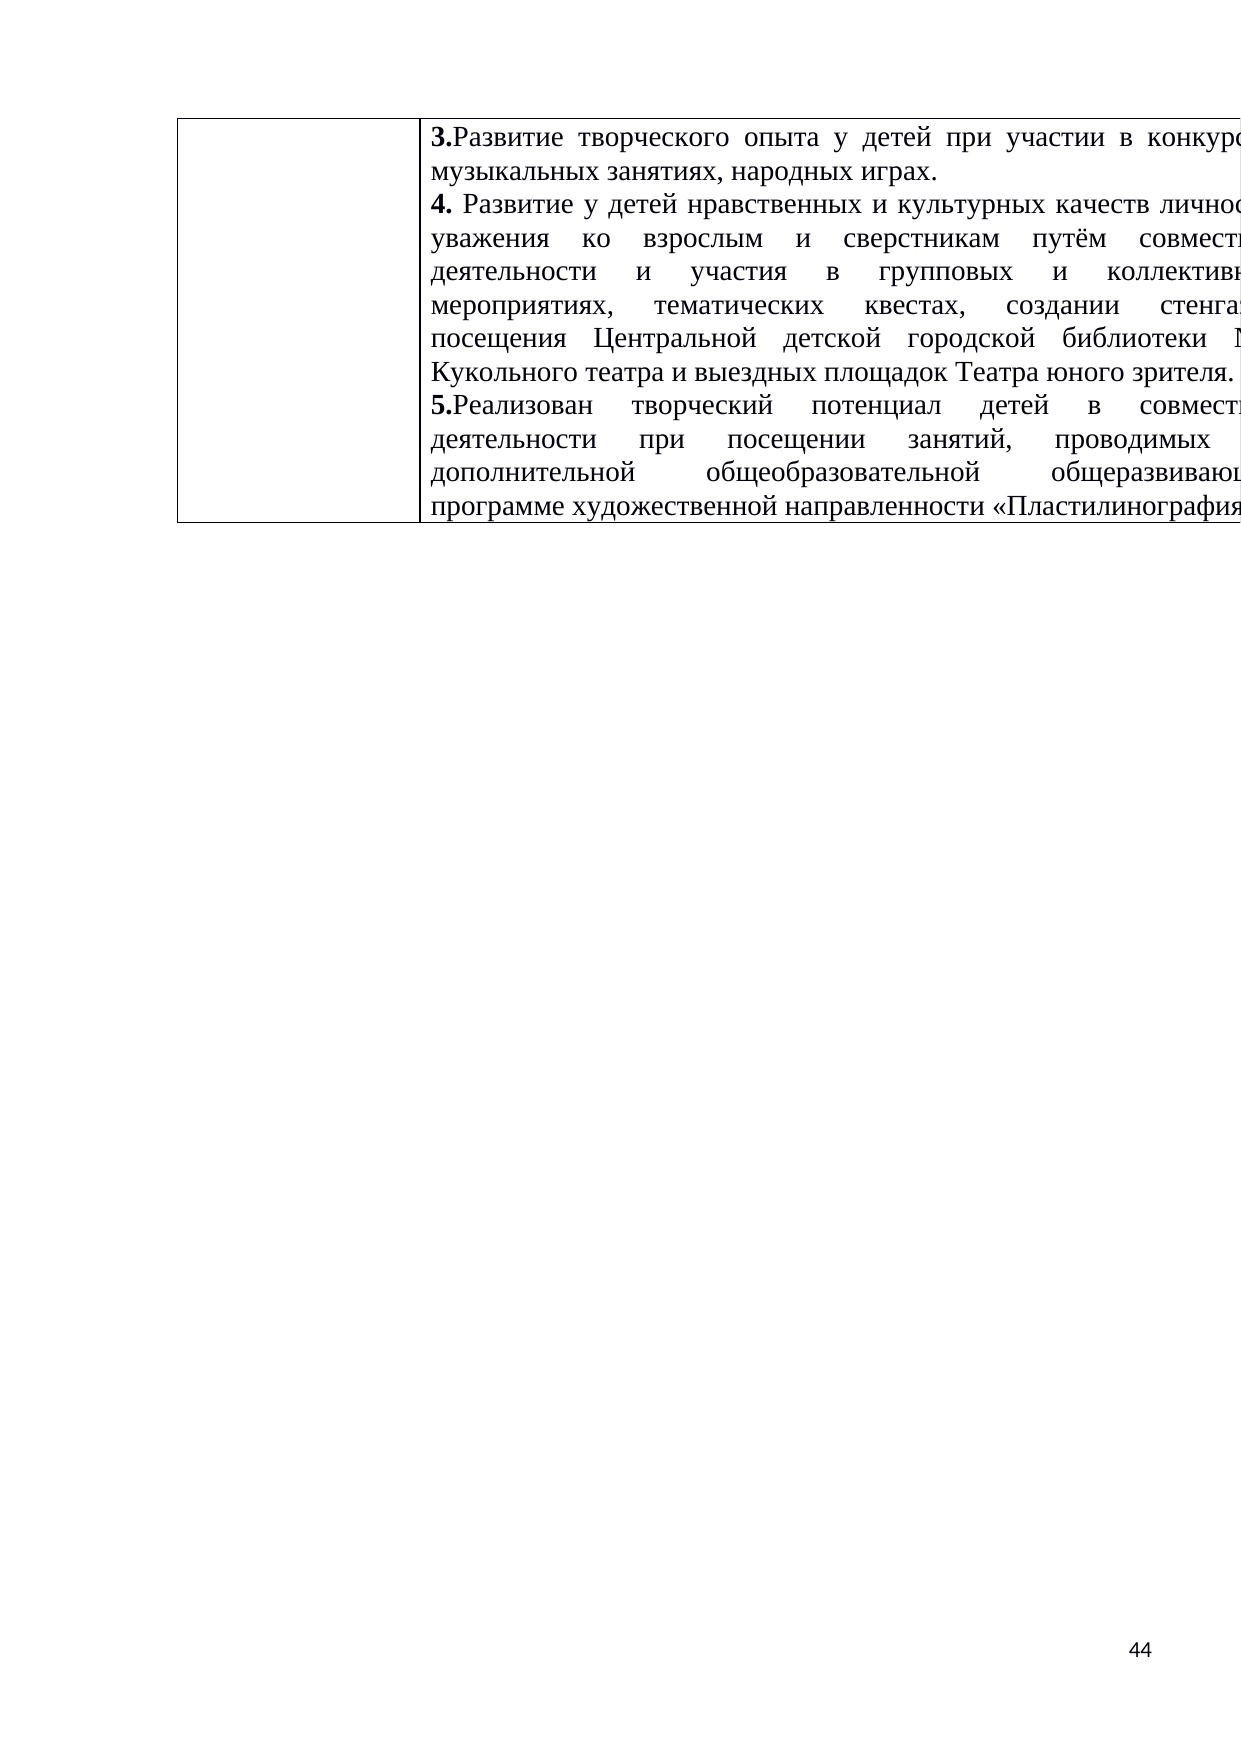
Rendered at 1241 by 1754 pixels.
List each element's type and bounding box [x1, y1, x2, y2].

table_cell [178, 119, 419, 522]
table_cell [421, 119, 1240, 522]
